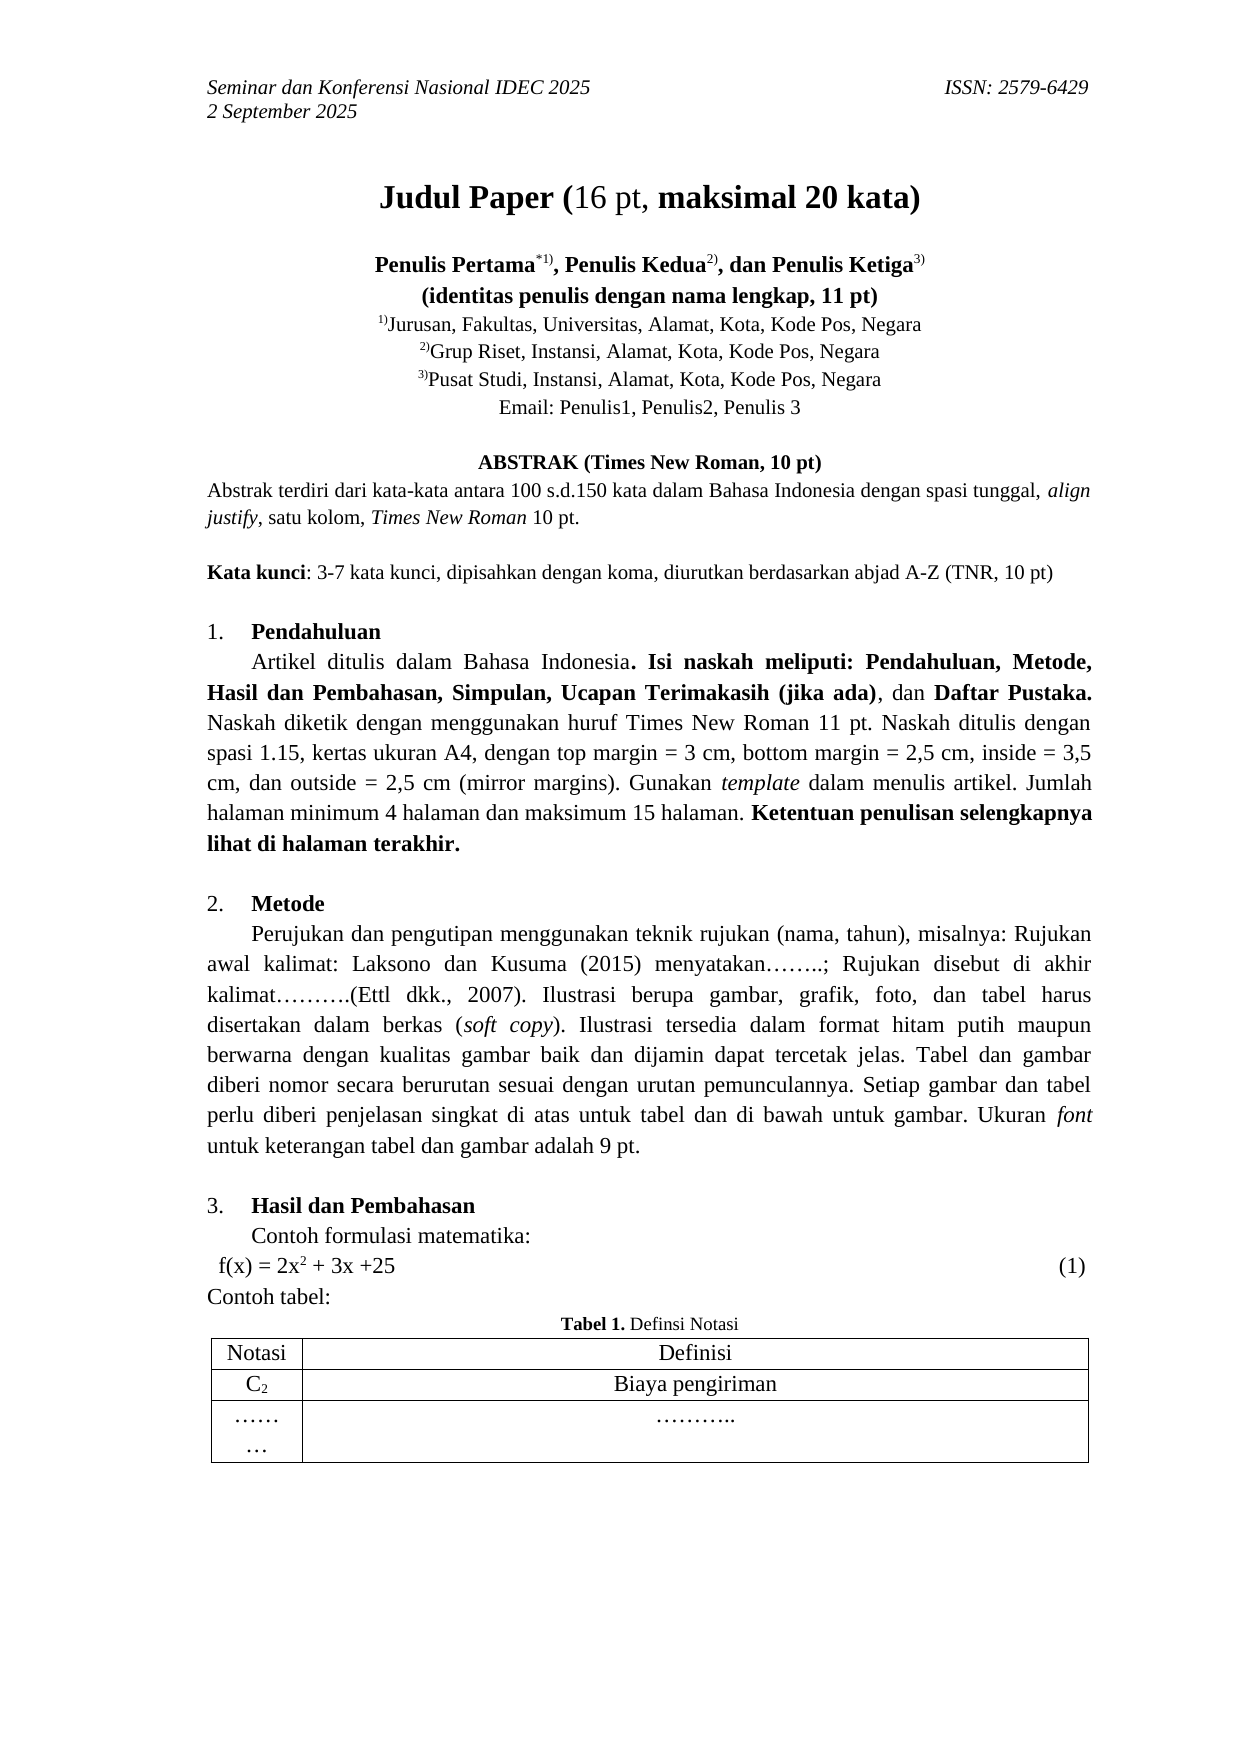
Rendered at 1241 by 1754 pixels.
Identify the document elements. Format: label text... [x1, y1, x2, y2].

table_cell C2 [212, 1370, 302, 1400]
text Artikel ditulis dalam Bahasa Indonesia. Isi naskah meliputi: Pendahuluan, Metode, Hasil dan Pembahasan, Simpulan, Ucapan Terimakasih (jika ada), dan Daftar Pustaka. Naskah diketik dengan menggunakan huruf Times New Roman 11 pt. Naskah ditulis dengan spasi 1.15, kertas ukuran A4, dengan top margin = 3 cm, bottom margin = 2,5 cm, inside = 3,5 cm, dan outside = 2,5 cm (mirror margins). Gunakan template dalam menulis artikel. Jumlah halaman minimum 4 halaman dan maksimum 15 halaman. Ketentuan penulisan selengkapnya lihat di halaman terakhir. [207, 648, 1092, 856]
table_cell Biaya pengiriman [303, 1370, 1088, 1400]
list Hasil dan Pembahasan [207, 1192, 1092, 1218]
table_header Notasi [212, 1339, 302, 1369]
text 3)Pusat Studi, Instansi, Alamat, Kota, Kode Pos, Negara [207, 367, 1092, 391]
text Kata kunci: 3-7 kata kunci, dipisahkan dengan koma, diurutkan berdasarkan abjad A-Z (TNR, 10 pt) [207, 560, 1092, 584]
text ABSTRAK (Times New Roman, 10 pt) [207, 450, 1092, 474]
table_header f(x) = 2x2 + 3x +25 [207, 1253, 1019, 1283]
text Contoh tabel: [207, 1283, 1092, 1309]
text Penulis Pertama*1), Penulis Kedua2), dan Penulis Ketiga3) [207, 251, 1092, 278]
list Pendahuluan [207, 618, 1092, 644]
text Judul Paper (16 pt, maksimal 20 kata) [207, 177, 1092, 216]
text Tabel 1. Definsi Notasi [207, 1313, 1092, 1334]
table_header Definisi [303, 1339, 1088, 1369]
text Contoh formulasi matematika: [251, 1222, 1092, 1249]
text (identitas penulis dengan nama lengkap, 11 pt) [207, 282, 1092, 308]
text Abstrak terdiri dari kata-kata antara 100 s.d.150 kata dalam Bahasa Indonesia dengan spasi tunggal, align justify, satu kolom, Times New Roman 10 pt. [207, 477, 1092, 529]
table_cell ……… [212, 1401, 302, 1462]
list Metode [207, 890, 1092, 916]
text 1)Jurusan, Fakultas, Universitas, Alamat, Kota, Kode Pos, Negara [207, 312, 1092, 336]
table_cell ……….. [303, 1401, 1088, 1462]
text 2)Grup Riset, Instansi, Alamat, Kota, Kode Pos, Negara [207, 339, 1092, 363]
text Perujukan dan pengutipan menggunakan teknik rujukan (nama, tahun), misalnya: Rujukan awal kalimat: Laksono dan Kusuma (2015) menyatakan……..; Rujukan disebut di akhir kalimat……….(Ettl dkk., 2007). Ilustrasi berupa gambar, grafik, foto, dan tabel harus disertakan dalam berkas (soft copy). Ilustrasi tersedia dalam format hitam putih maupun berwarna dengan kualitas gambar baik dan dijamin dapat tercetak jelas. Tabel dan gambar diberi nomor secara berurutan sesuai dengan urutan pemunculannya. Setiap gambar dan tabel perlu diberi penjelasan singkat di atas untuk tabel dan di bawah untuk gambar. Ukuran font untuk keterangan tabel dan gambar adalah 9 pt. [207, 920, 1092, 1158]
text Email: Penulis1, Penulis2, Penulis 3 [207, 395, 1092, 419]
table_header (1) [1019, 1253, 1104, 1283]
